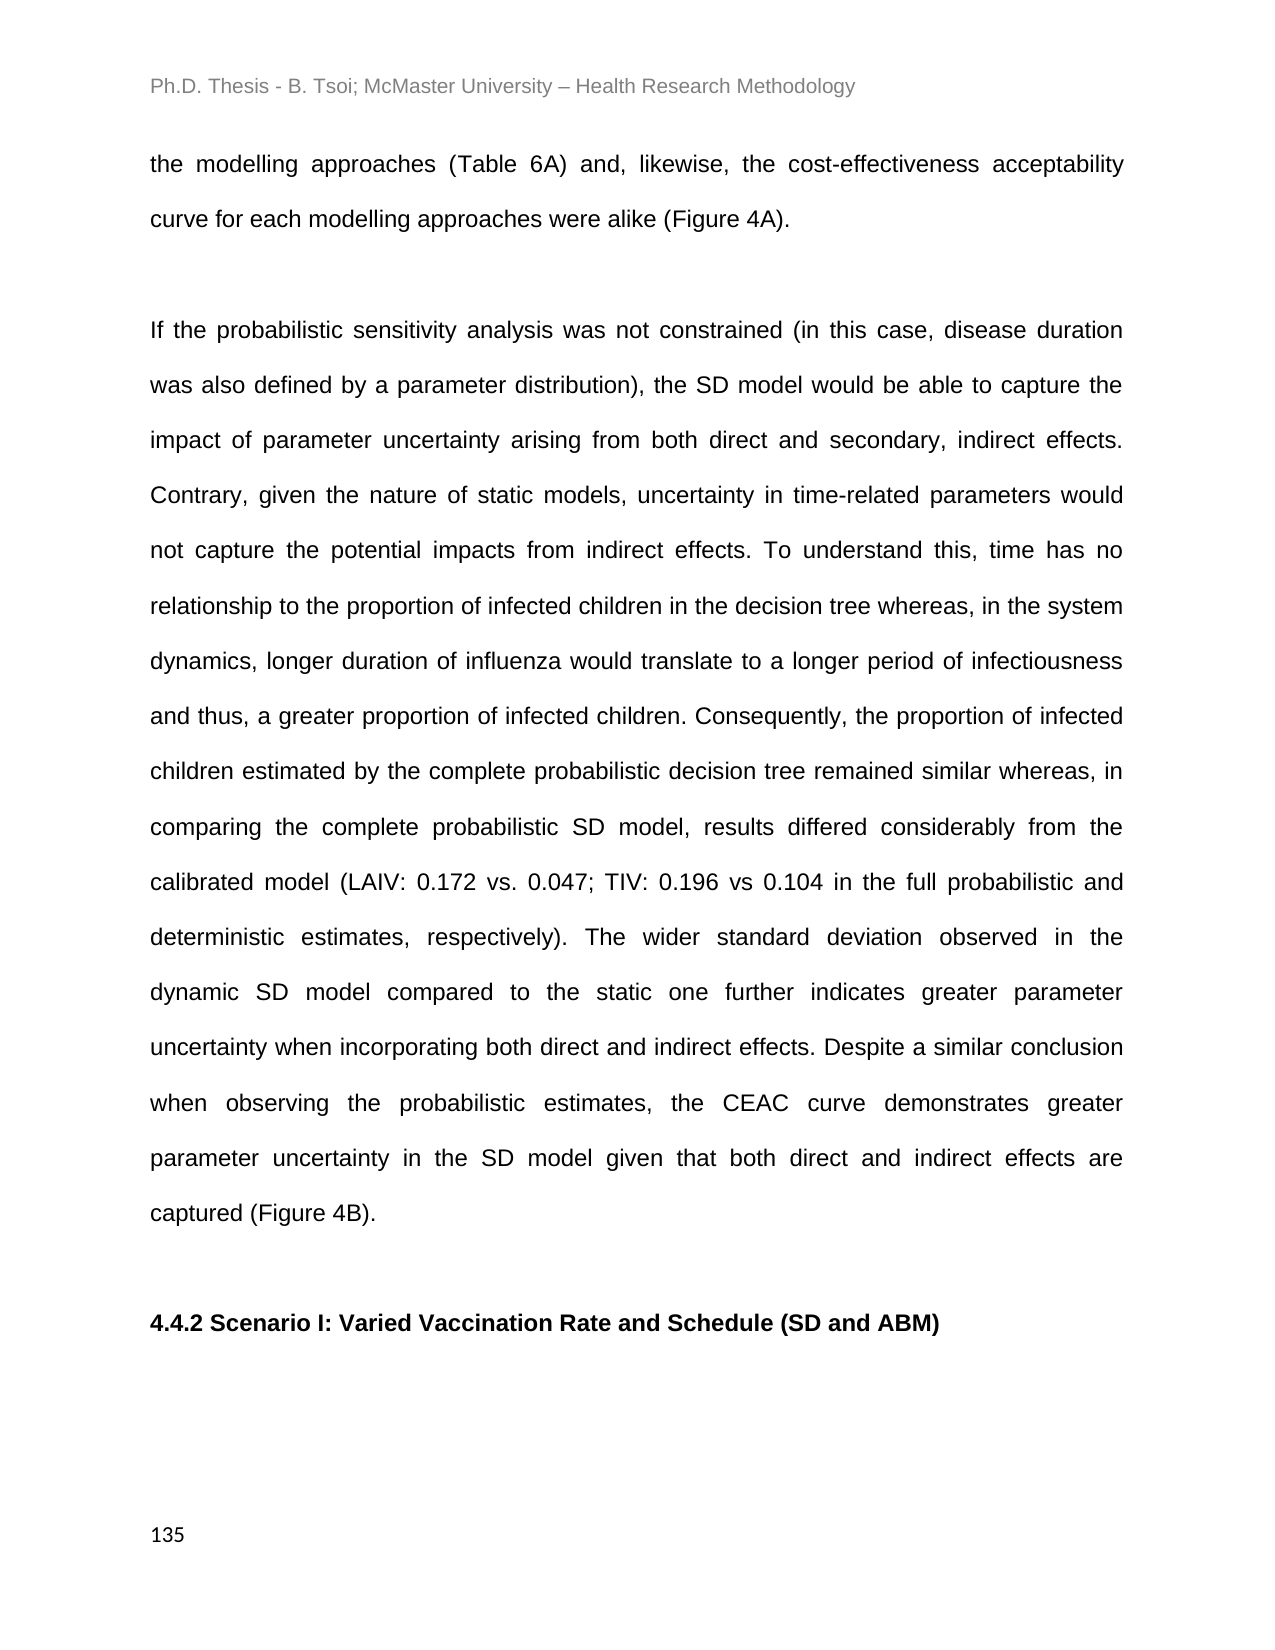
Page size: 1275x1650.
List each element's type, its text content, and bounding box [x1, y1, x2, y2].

text 4.4.2 Scenario I: Varied Vaccination Rate and Schedule (SD and ABM) [150, 1309, 1125, 1337]
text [150, 150, 1125, 233]
text If the probabilistic sensitivity analysis was not constrained (in this case, disease duration was also defined by a parameter distribution), the SD model would be able to capture the impact of parameter uncertainty arising from both direct and secondary, indirect effects. Contrary, given the nature of static models, uncertainty in time-related parameters would not capture the potential impacts from indirect effects. To understand this, time has no relationship to the proportion of infected children in the decision tree whereas, in the system dynamics, longer duration of influenza would translate to a longer period of infectiousness and thus, a greater proportion of infected children. Consequently, the proportion of infected children estimated by the complete probabilistic decision tree remained similar whereas, in comparing the complete probabilistic SD model, results differed considerably from the calibrated model (LAIV: 0.172 vs. 0.047; TIV: 0.196 vs 0.104 in the full probabilistic and deterministic estimates, respectively). The wider standard deviation observed in the dynamic SD model compared to the static one further indicates greater parameter uncertainty when incorporating both direct and indirect effects. Despite a similar conclusion when observing the probabilistic estimates, the CEAC curve demonstrates greater parameter uncertainty in the SD model given that both direct and indirect effects are captured (Figure 4B). [150, 316, 1125, 1227]
